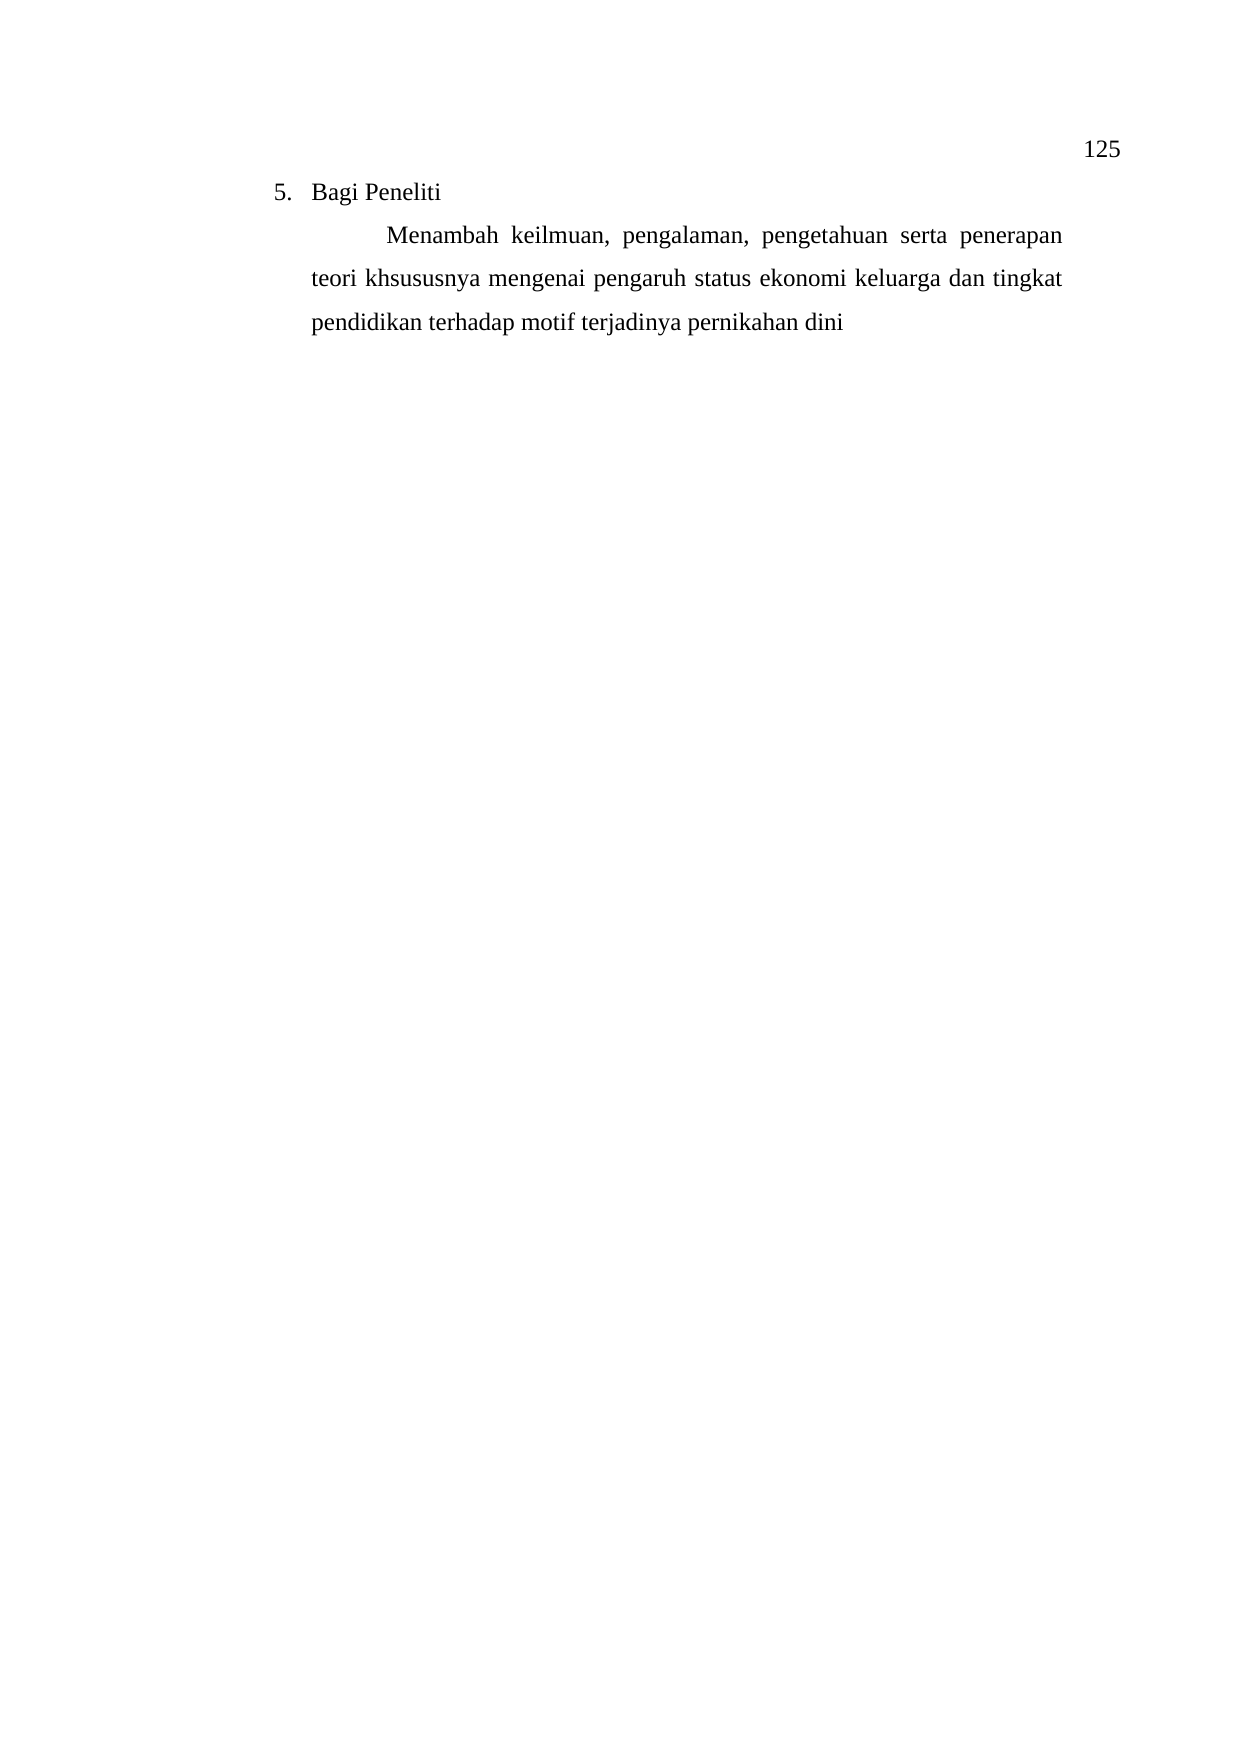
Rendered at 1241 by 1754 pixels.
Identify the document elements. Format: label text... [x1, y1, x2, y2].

text Menambah keilmuan, pengalaman, pengetahuan serta penerapan teori khsususnya mengenai pengaruh status ekonomi keluarga dan tingkat pendidikan terhadap motif terjadinya pernikahan dini [311, 220, 1063, 335]
list Bagi Peneliti [274, 177, 1063, 206]
